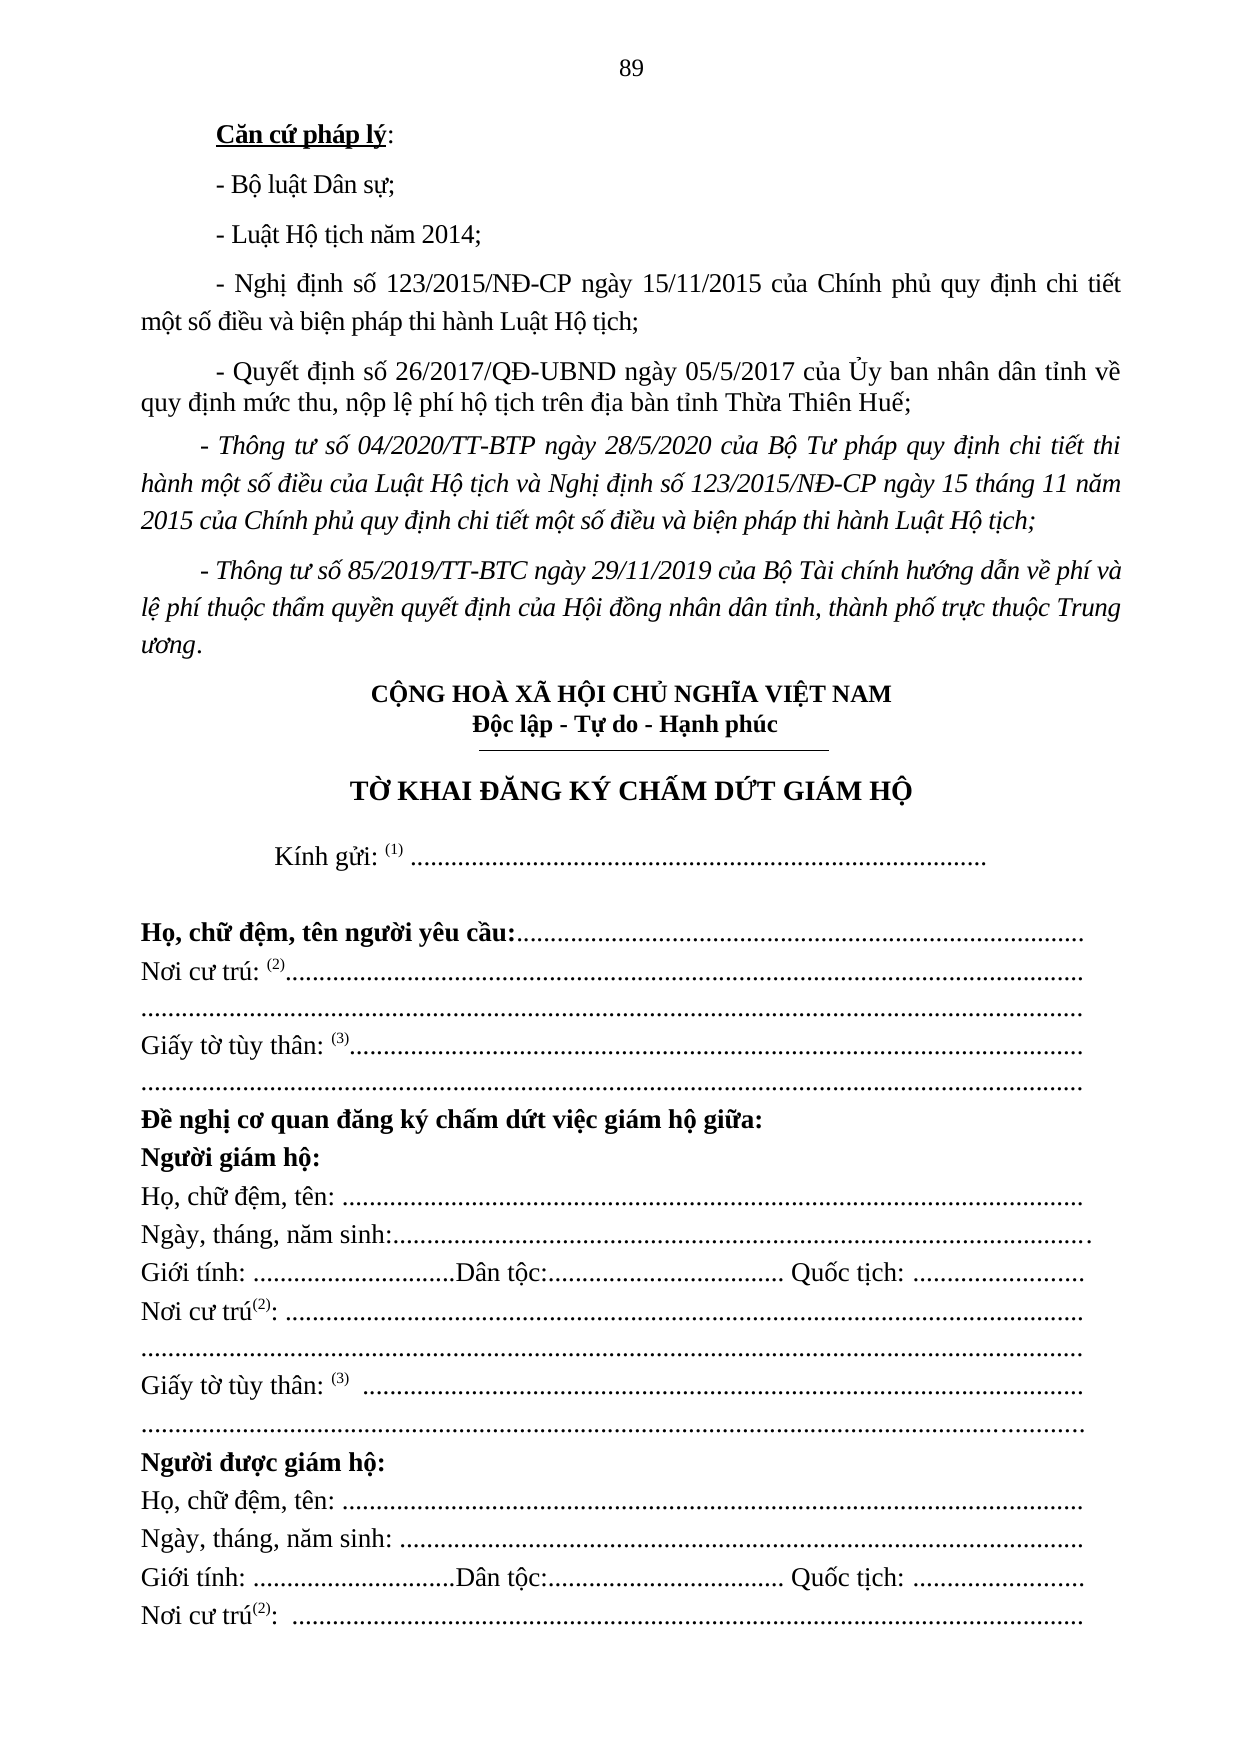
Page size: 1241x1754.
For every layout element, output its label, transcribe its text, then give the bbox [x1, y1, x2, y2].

text Căn cứ pháp lý: [141, 118, 1122, 149]
text Nơi cư trú(2): [141, 1599, 1122, 1630]
text Ngày, tháng, năm sinh: [141, 1522, 1122, 1554]
text ............................................................................................................................... [141, 1407, 1122, 1439]
text Độc lập - Tự do - Hạnh phúc [441, 708, 1092, 738]
text Nơi cư trú: (2) [141, 955, 1122, 986]
text Họ, chữ đệm, tên người yêu cầu: [141, 916, 1122, 947]
text CỘNG HOÀ XÃ HỘI CHỦ NGHĨA VIỆT NAM [141, 678, 1122, 708]
text - Thông tư số 85/2019/TT-BTC ngày 29/11/2019 của Bộ Tài chính hướng dẫn về phí và lệ phí thuộc thẩm quyền quyết định của Hội đồng nhân dân tỉnh, thành phố trực thuộc Trung ương. [141, 554, 1122, 659]
text - Bộ luật Dân sự; [141, 168, 1122, 199]
text Giấy tờ tùy thân: (3) [141, 1369, 1122, 1400]
text Đề nghị cơ quan đăng ký chấm dứt việc giám hộ giữa: [141, 1103, 1122, 1134]
text Giấy tờ tùy thân: (3) [141, 1029, 1122, 1060]
text - Quyết định số 26/2017/QĐ-UBND ngày 05/5/2017 của Ủy ban nhân dân tỉnh về quy định mức thu, nộp lệ phí hộ tịch trên địa bàn tỉnh Thừa Thiên Huế; [141, 354, 1122, 417]
text Kính gửi: (1) [141, 840, 1122, 871]
text Người giám hộ: [141, 1142, 1122, 1173]
text Họ, chữ đệm, tên: [141, 1180, 1122, 1211]
text Giới tính: ..............................Dân tộc:................................... Quốc tịch: [141, 1561, 1122, 1592]
subtitle TỜ KHAI ĐĂNG KÝ CHẤM DỨT GIÁM HỘ [141, 774, 1122, 807]
text - Nghị định số 123/2015/NĐ-CP ngày 15/11/2015 của Chính phủ quy định chi tiết một số điều và biện pháp thi hành Luật Hộ tịch; [141, 267, 1122, 336]
text Ngày, tháng, năm sinh: . [141, 1218, 1122, 1249]
text Giới tính: ..............................Dân tộc:................................... Quốc tịch: [141, 1257, 1122, 1288]
text - Thông tư số 04/2020/TT-BTP ngày 28/5/2020 của Bộ Tư pháp quy định chi tiết thi hành một số điều của Luật Hộ tịch và Nghị định số 123/2015/NĐ-CP ngày 15 tháng 11 năm 2015 của Chính phủ quy định chi tiết một số điều và biện pháp thi hành Luật Hộ tịch; [141, 429, 1122, 535]
text Họ, chữ đệm, tên: [141, 1484, 1122, 1515]
text Nơi cư trú(2): [141, 1295, 1122, 1326]
text - Luật Hộ tịch năm 2014; [141, 218, 1122, 249]
text Người được giám hộ: [141, 1446, 1122, 1477]
